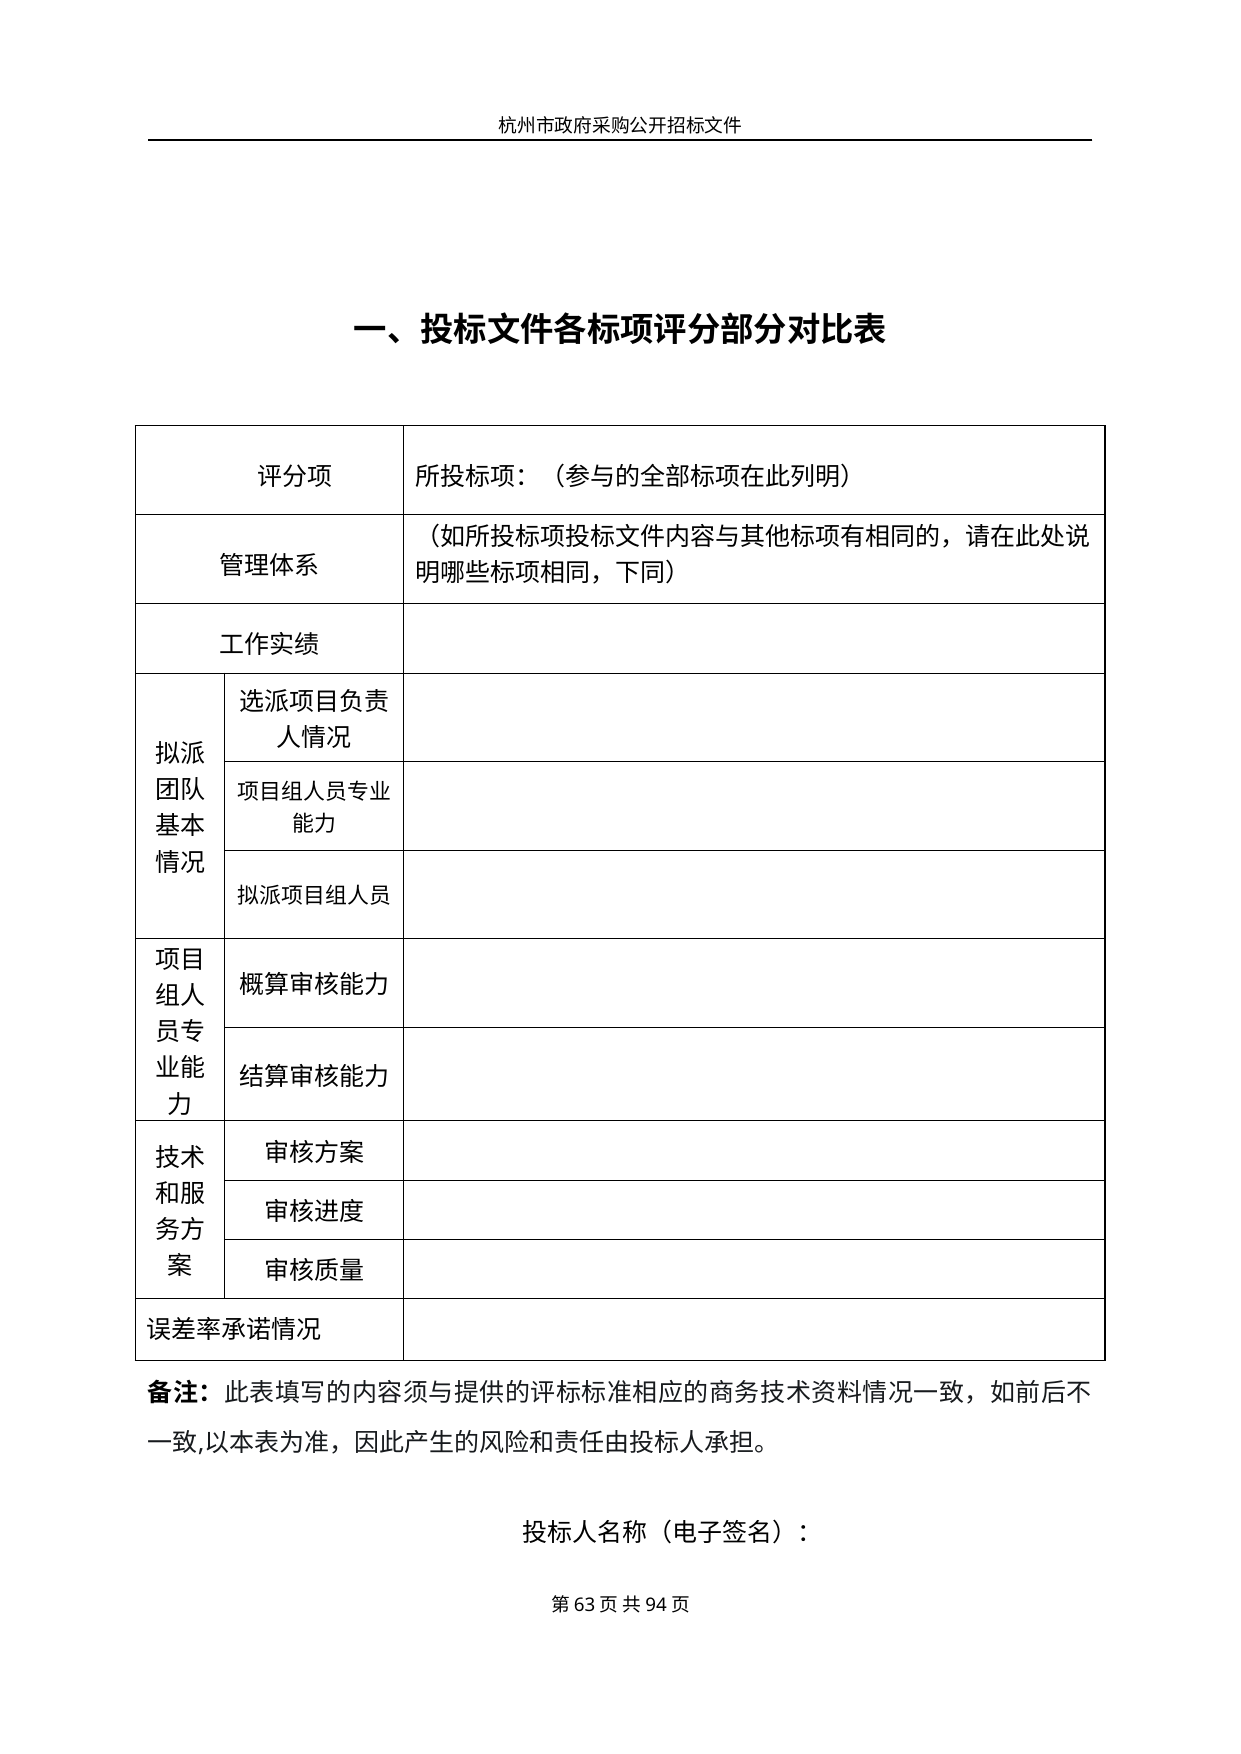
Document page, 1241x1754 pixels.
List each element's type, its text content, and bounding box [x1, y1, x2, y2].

text 备注：此表填写的内容须与提供的评标标准相应的商务技术资料情况一致，如前后不一致,以本表为准，因此产生的风险和责任由投标人承担。 [148, 1361, 1092, 1461]
table_cell [404, 1181, 1104, 1238]
table_cell [404, 851, 1104, 938]
table_cell 误差率承诺情况 [136, 1299, 403, 1360]
table_cell [404, 604, 1104, 672]
table_header 所投标项：（参与的全部标项在此列明） [404, 426, 1104, 514]
table_cell [404, 1121, 1104, 1179]
text 投标人名称（电子签名）： [148, 1512, 1092, 1548]
table_cell 拟派团队基本情况 [136, 674, 224, 938]
table_cell [404, 1028, 1104, 1120]
table_cell 项目组人员专业能力 [225, 762, 403, 849]
table_cell [404, 674, 1104, 761]
table_cell 审核进度 [225, 1181, 403, 1238]
table_cell 工作实绩 [136, 604, 403, 672]
table_header 评分项 [136, 426, 403, 514]
table_cell 技术和服务方案 [136, 1121, 224, 1298]
table_cell （如所投标项投标文件内容与其他标项有相同的，请在此处说明哪些标项相同，下同） [404, 515, 1104, 603]
table_cell 审核方案 [225, 1121, 403, 1179]
table_cell 选派项目负责人情况 [225, 674, 403, 761]
table_cell 概算审核能力 [225, 939, 403, 1027]
table_cell [404, 762, 1104, 849]
text 一、投标文件各标项评分部分对比表 [148, 303, 1092, 351]
table_cell 项目组人员专业能力 [136, 939, 224, 1120]
table_cell 拟派项目组人员 [225, 851, 403, 938]
table_cell 审核质量 [225, 1240, 403, 1298]
table_cell [404, 1299, 1104, 1360]
table_cell [404, 939, 1104, 1027]
table_cell [404, 1240, 1104, 1298]
table_cell 管理体系 [136, 515, 403, 603]
table_cell 结算审核能力 [225, 1028, 403, 1120]
